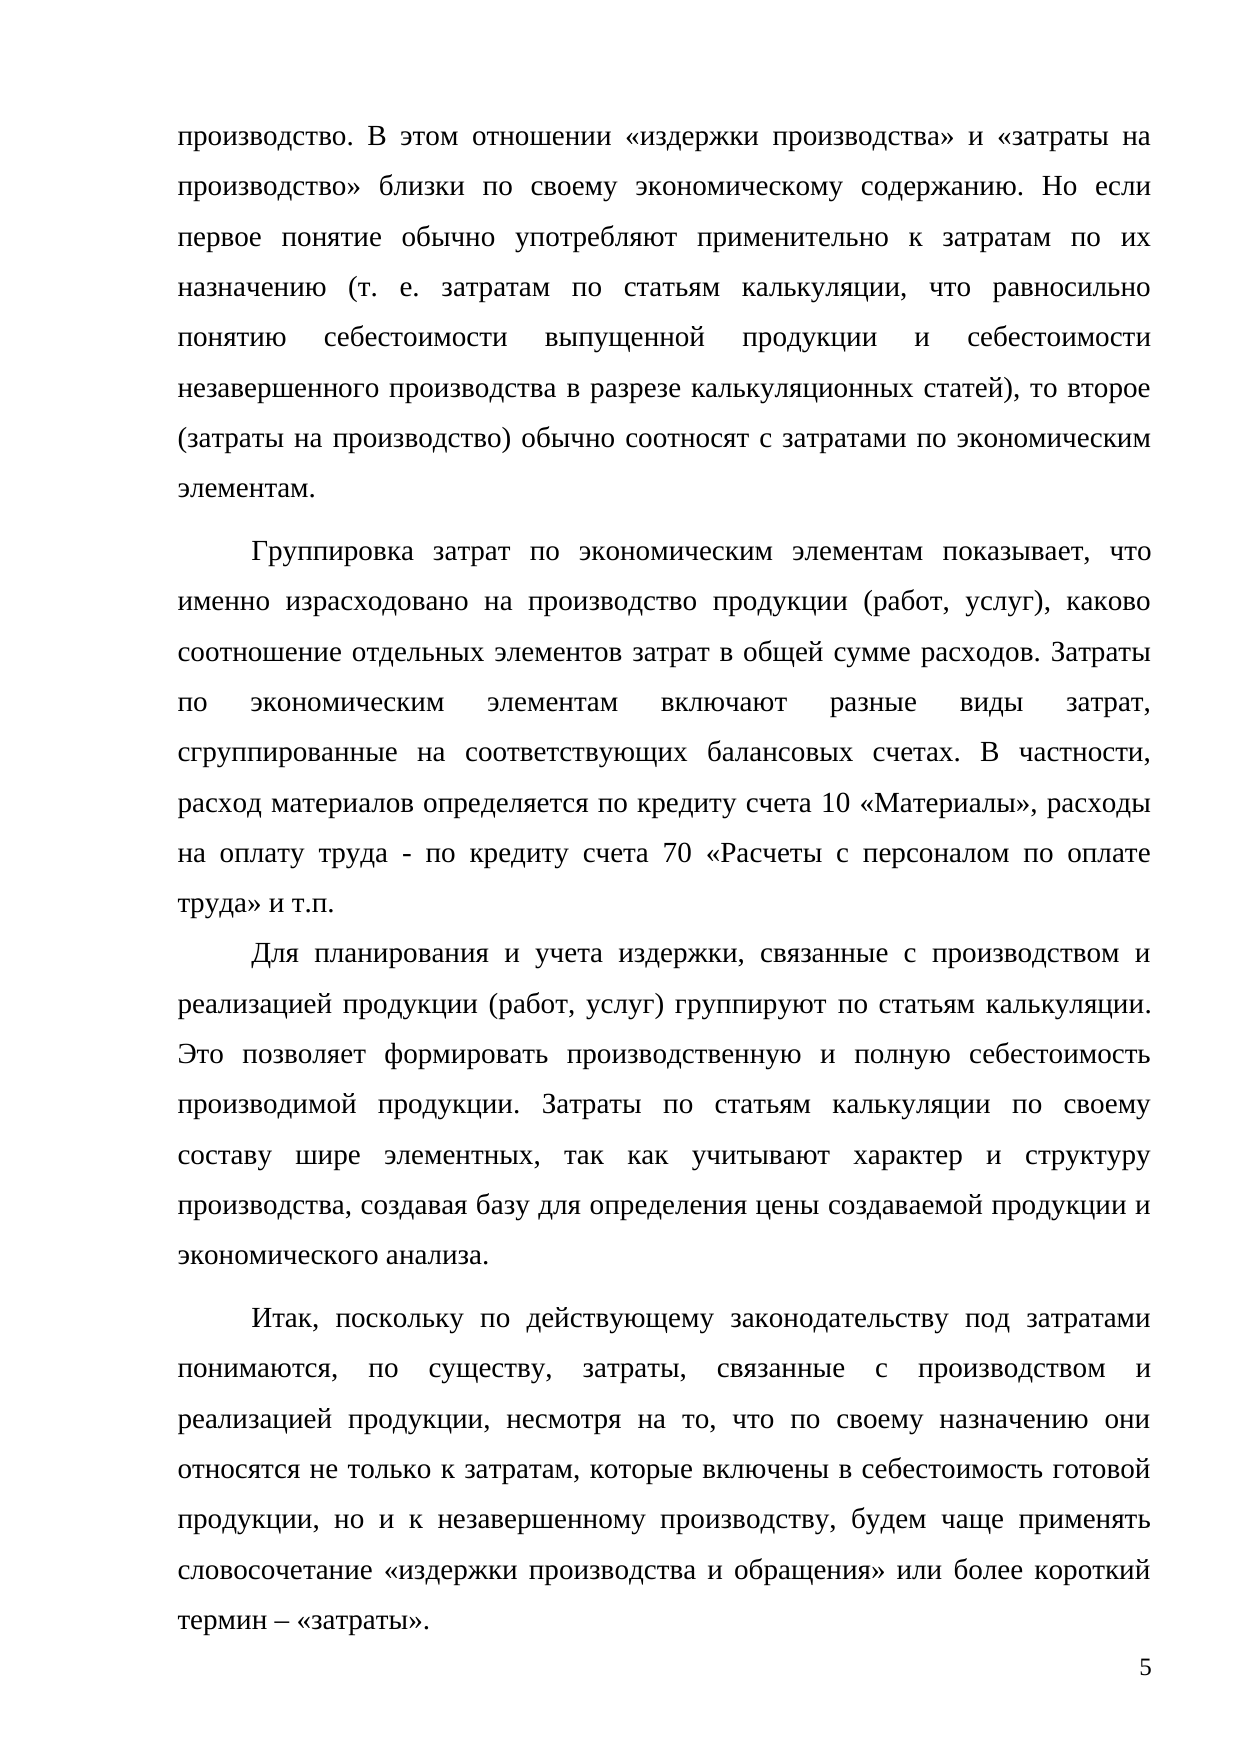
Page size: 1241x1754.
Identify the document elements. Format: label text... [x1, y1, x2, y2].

text Для планирования и учета издержки, связанные с производством и реализацией продукции (работ, услуг) группируют по статьям калькуляции. Это позволяет формировать производственную и полную себестоимость производимой продукции. Затраты по статьям калькуляции по своему составу шире элементных, так как учитывают характер и структуру производства, создавая базу для определения цены создаваемой продукции и экономического анализа. [177, 936, 1152, 1271]
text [177, 118, 1152, 504]
text Итак, поскольку по действующему законодательству под затратами понимаются, по существу, затраты, связанные с производством и реализацией продукции, несмотря на то, что по своему назначению они относятся не только к затратам, которые включены в себестоимость готовой продукции, но и к незавершенному производству, будем чаще применять словосочетание «издержки производства и обращения» или более короткий термин – «затраты». [177, 1300, 1152, 1636]
text Группировка затрат по экономическим элементам показывает, что именно израсходовано на производство продукции (работ, услуг), каково соотношение отдельных элементов затрат в общей сумме расходов. Затраты по экономическим элементам включают разные виды затрат, сгруппированные на соответствующих балансовых счетах. В частности, расход материалов определяется по кредиту счета 10 «Материалы», расходы на оплату труда - по кредиту счета 70 «Расчеты с персоналом по оплате труда» и т.п. [177, 533, 1152, 919]
